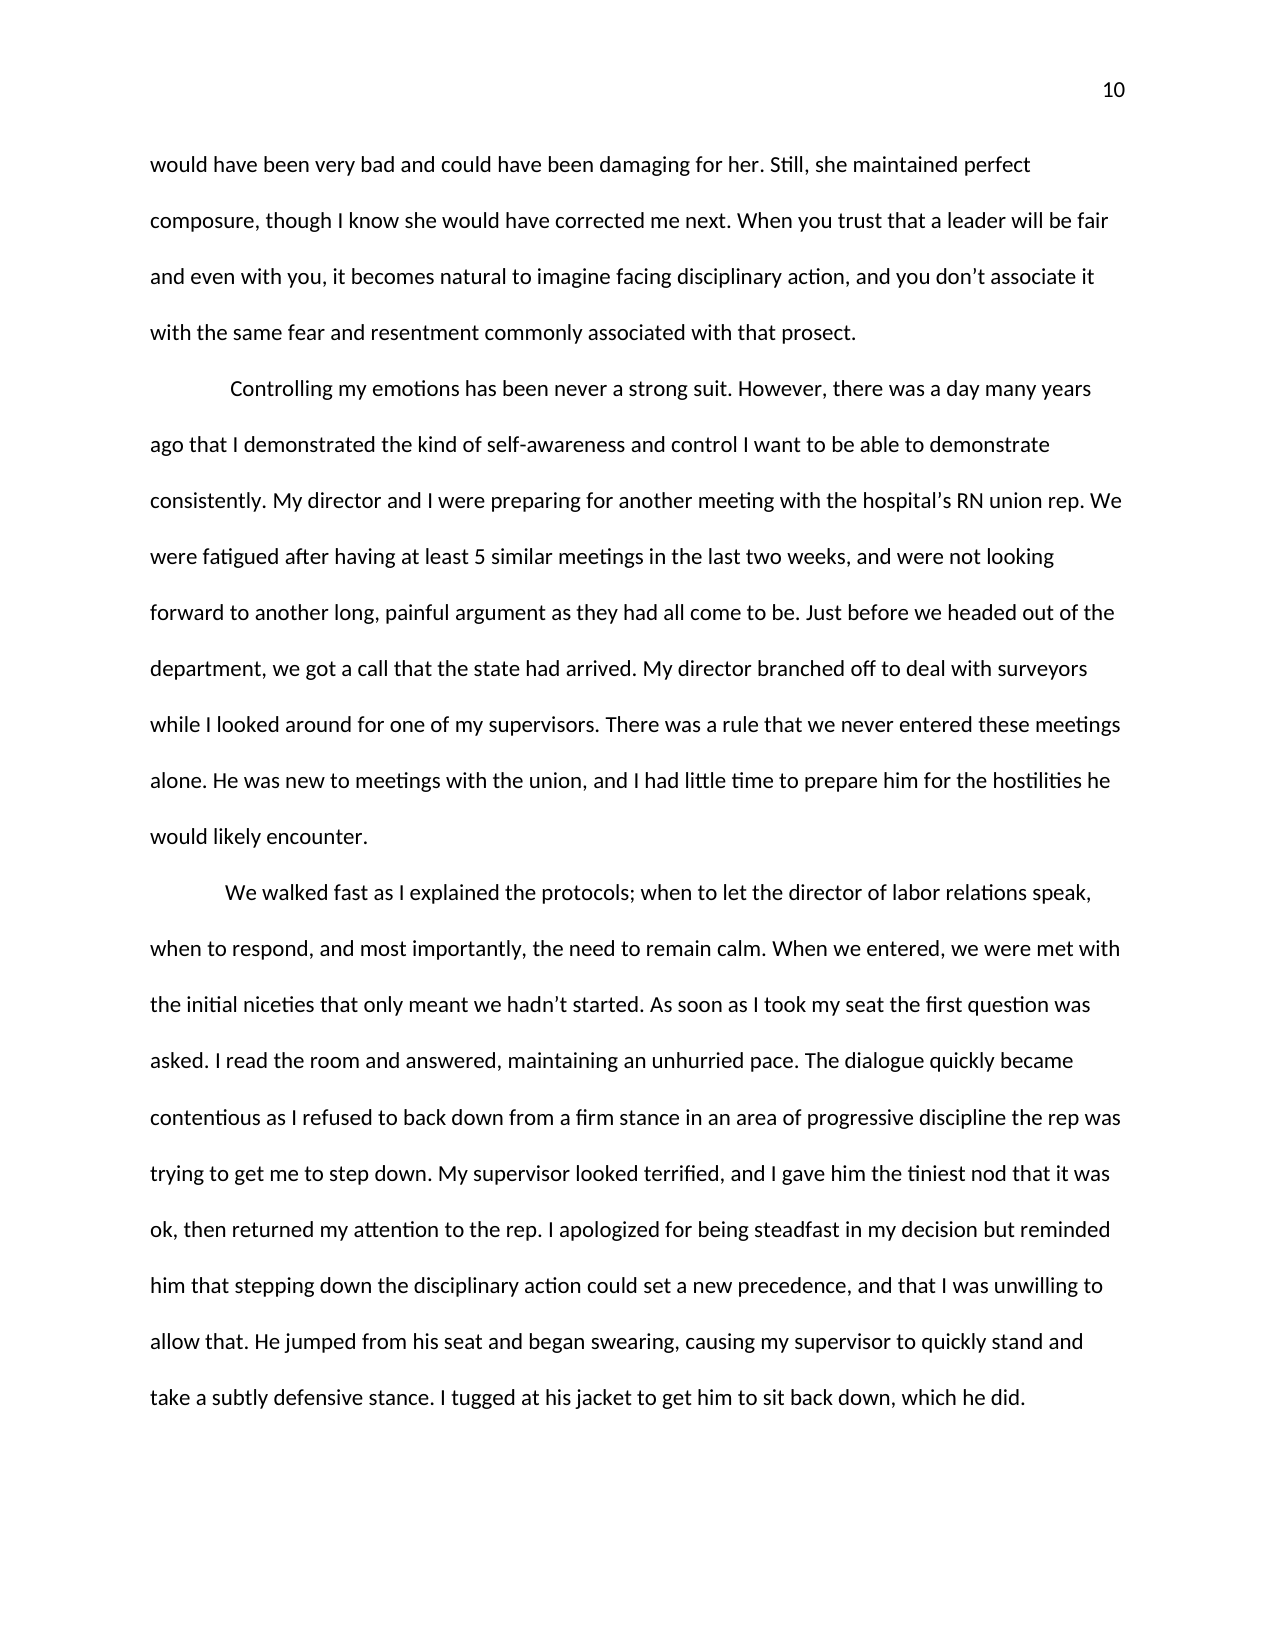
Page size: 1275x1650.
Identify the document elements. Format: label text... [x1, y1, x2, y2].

text Controlling my emotions has been never a strong suit. However, there was a day many years ago that I demonstrated the kind of self-awareness and control I want to be able to demonstrate consistently. My director and I were preparing for another meeting with the hospital’s RN union rep. We were fatigued after having at least 5 similar meetings in the last two weeks, and were not looking forward to another long, painful argument as they had all come to be. Just before we headed out of the department, we got a call that the state had arrived. My director branched off to deal with surveyors while I looked around for one of my supervisors. There was a rule that we never entered these meetings alone. He was new to meetings with the union, and I had little time to prepare him for the hostilities he would likely encounter. [150, 374, 1125, 851]
text We walked fast as I explained the protocols; when to let the director of labor relations speak, when to respond, and most importantly, the need to remain calm. When we entered, we were met with the initial niceties that only meant we hadn’t started. As soon as I took my seat the first question was asked. I read the room and answered, maintaining an unhurried pace. The dialogue quickly became contentious as I refused to back down from a firm stance in an area of progressive discipline the rep was trying to get me to step down. My supervisor looked terrified, and I gave him the tiniest nod that it was ok, then returned my attention to the rep. I apologized for being steadfast in my decision but reminded him that stepping down the disciplinary action could set a new precedence, and that I was unwilling to allow that. He jumped from his seat and began swearing, causing my supervisor to quickly stand and take a subtly defensive stance. I tugged at his jacket to get him to sit back down, which he did. [150, 878, 1125, 1411]
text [150, 150, 1125, 346]
